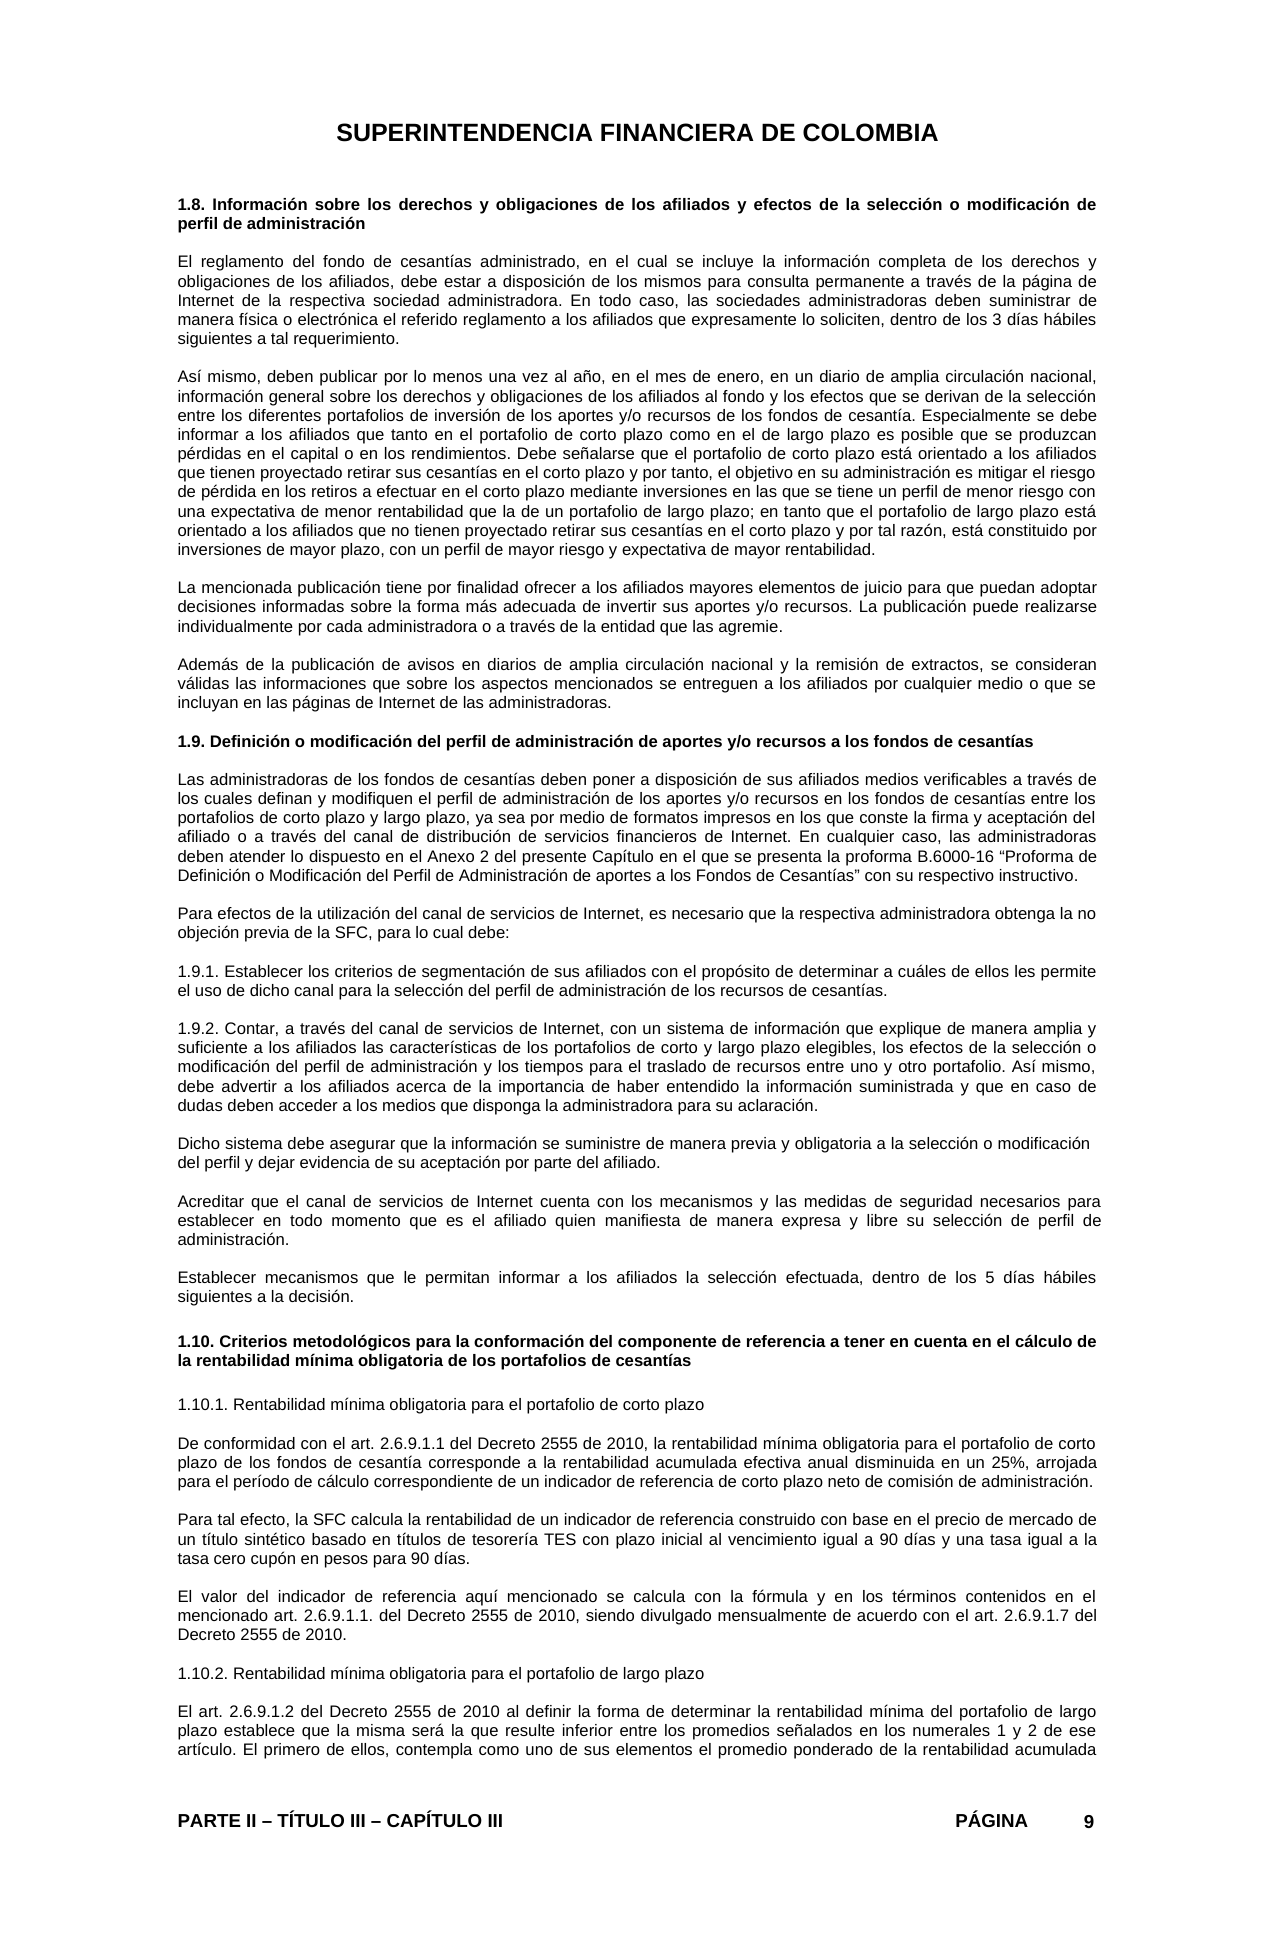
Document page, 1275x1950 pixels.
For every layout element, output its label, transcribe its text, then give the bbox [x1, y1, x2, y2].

text La mencionada publicación tiene por finalidad ofrecer a los afiliados mayores elementos de juicio para que puedan adoptar decisiones informadas sobre la forma más adecuada de invertir sus aportes y/o recursos. La publicación puede realizarse individualmente por cada administradora o a través de la entidad que las agremie. [177, 578, 1098, 636]
text De conformidad con el art. 2.6.9.1.1 del Decreto 2555 de 2010, la rentabilidad mínima obligatoria para el portafolio de corto plazo de los fondos de cesantía corresponde a la rentabilidad acumulada efectiva anual disminuida en un 25%, arrojada para el período de cálculo correspondiente de un indicador de referencia de corto plazo neto de comisión de administración. [177, 1433, 1098, 1491]
text Para efectos de la utilización del canal de servicios de Internet, es necesario que la respectiva administradora obtenga la no objeción previa de la SFC, para lo cual debe: [177, 904, 1098, 942]
subtitle 1.8. Información sobre los derechos y obligaciones de los afiliados y efectos de la selección o modificación de perfil de administración [177, 195, 1098, 233]
text Además de la publicación de avisos en diarios de amplia circulación nacional y la remisión de extractos, se consideran válidas las informaciones que sobre los aspectos mencionados se entreguen a los afiliados por cualquier medio o que se incluyan en las páginas de Internet de las administradoras. [177, 655, 1098, 712]
text 1.9.1. Establecer los criterios de segmentación de sus afiliados con el propósito de determinar a cuáles de ellos les permite el uso de dicho canal para la selección del perfil de administración de los recursos de cesantías. [177, 961, 1098, 1000]
subtitle 1.10. Criterios metodológicos para la conformación del componente de referencia a tener en cuenta en el cálculo de la rentabilidad mínima obligatoria de los portafolios de cesantías [177, 1331, 1098, 1370]
text Dicho sistema debe asegurar que la información se suministre de manera previa y obligatoria a la selección o modificación del perfil y dejar evidencia de su aceptación por parte del afiliado. [177, 1134, 1092, 1172]
text Las administradoras de los fondos de cesantías deben poner a disposición de sus afiliados medios verificables a través de los cuales definan y modifiquen el perfil de administración de los aportes y/o recursos en los fondos de cesantías entre los portafolios de corto plazo y largo plazo, ya sea por medio de formatos impresos en los que conste la firma y aceptación del afiliado o a través del canal de distribución de servicios financieros de Internet. En cualquier caso, las administradoras deben atender lo dispuesto en el Anexo 2 del presente Capítulo en el que se presenta la proforma B.6000-16 “Proforma de Definición o Modificación del Perfil de Administración de aportes a los Fondos de Cesantías” con su respectivo instructivo. [177, 770, 1098, 885]
text 1.10.1. Rentabilidad mínima obligatoria para el portafolio de corto plazo [177, 1395, 1098, 1414]
text Establecer mecanismos que le permitan informar a los afiliados la selección efectuada, dentro de los 5 días hábiles siguientes a la decisión. [177, 1268, 1098, 1306]
text Así mismo, deben publicar por lo menos una vez al año, en el mes de enero, en un diario de amplia circulación nacional, información general sobre los derechos y obligaciones de los afiliados al fondo y los efectos que se derivan de la selección entre los diferentes portafolios de inversión de los aportes y/o recursos de los fondos de cesantía. Especialmente se debe informar a los afiliados que tanto en el portafolio de corto plazo como en el de largo plazo es posible que se produzcan pérdidas en el capital o en los rendimientos. Debe señalarse que el portafolio de corto plazo está orientado a los afiliados que tienen proyectado retirar sus cesantías en el corto plazo y por tanto, el objetivo en su administración es mitigar el riesgo de pérdida en los retiros a efectuar en el corto plazo mediante inversiones en las que se tiene un perfil de menor riesgo con una expectativa de menor rentabilidad que la de un portafolio de largo plazo; en tanto que el portafolio de largo plazo está orientado a los afiliados que no tienen proyectado retirar sus cesantías en el corto plazo y por tal razón, está constituido por inversiones de mayor plazo, con un perfil de mayor riesgo y expectativa de mayor rentabilidad. [177, 367, 1098, 559]
text El reglamento del fondo de cesantías administrado, en el cual se incluye la información completa de los derechos y obligaciones de los afiliados, debe estar a disposición de los mismos para consulta permanente a través de la página de Internet de la respectiva sociedad administradora. En todo caso, las sociedades administradoras deben suministrar de manera física o electrónica el referido reglamento a los afiliados que expresamente lo soliciten, dentro de los 3 días hábiles siguientes a tal requerimiento. [177, 252, 1098, 348]
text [177, 1702, 1098, 1759]
text El valor del indicador de referencia aquí mencionado se calcula con la fórmula y en los términos contenidos en el mencionado art. 2.6.9.1.1. del Decreto 2555 de 2010, siendo divulgado mensualmente de acuerdo con el art. 2.6.9.1.7 del Decreto 2555 de 2010. [177, 1587, 1098, 1644]
text Acreditar que el canal de servicios de Internet cuenta con los mecanismos y las medidas de seguridad necesarios para establecer en todo momento que es el afiliado quien manifiesta de manera expresa y libre su selección de perfil de administración. [177, 1191, 1102, 1249]
text Para tal efecto, la SFC calcula la rentabilidad de un indicador de referencia construido con base en el precio de mercado de un título sintético basado en títulos de tesorería TES con plazo inicial al vencimiento igual a 90 días y una tasa igual a la tasa cero cupón en pesos para 90 días. [177, 1510, 1098, 1568]
text 1.9.2. Contar, a través del canal de servicios de Internet, con un sistema de información que explique de manera amplia y suficiente a los afiliados las características de los portafolios de corto y largo plazo elegibles, los efectos de la selección o modificación del perfil de administración y los tiempos para el traslado de recursos entre uno y otro portafolio. Así mismo, debe advertir a los afiliados acerca de la importancia de haber entendido la información suministrada y que en caso de dudas deben acceder a los medios que disponga la administradora para su aclaración. [177, 1019, 1098, 1115]
text 1.10.2. Rentabilidad mínima obligatoria para el portafolio de largo plazo [177, 1663, 1098, 1683]
subtitle 1.9. Definición o modificación del perfil de administración de aportes y/o recursos a los fondos de cesantías [177, 731, 1098, 751]
